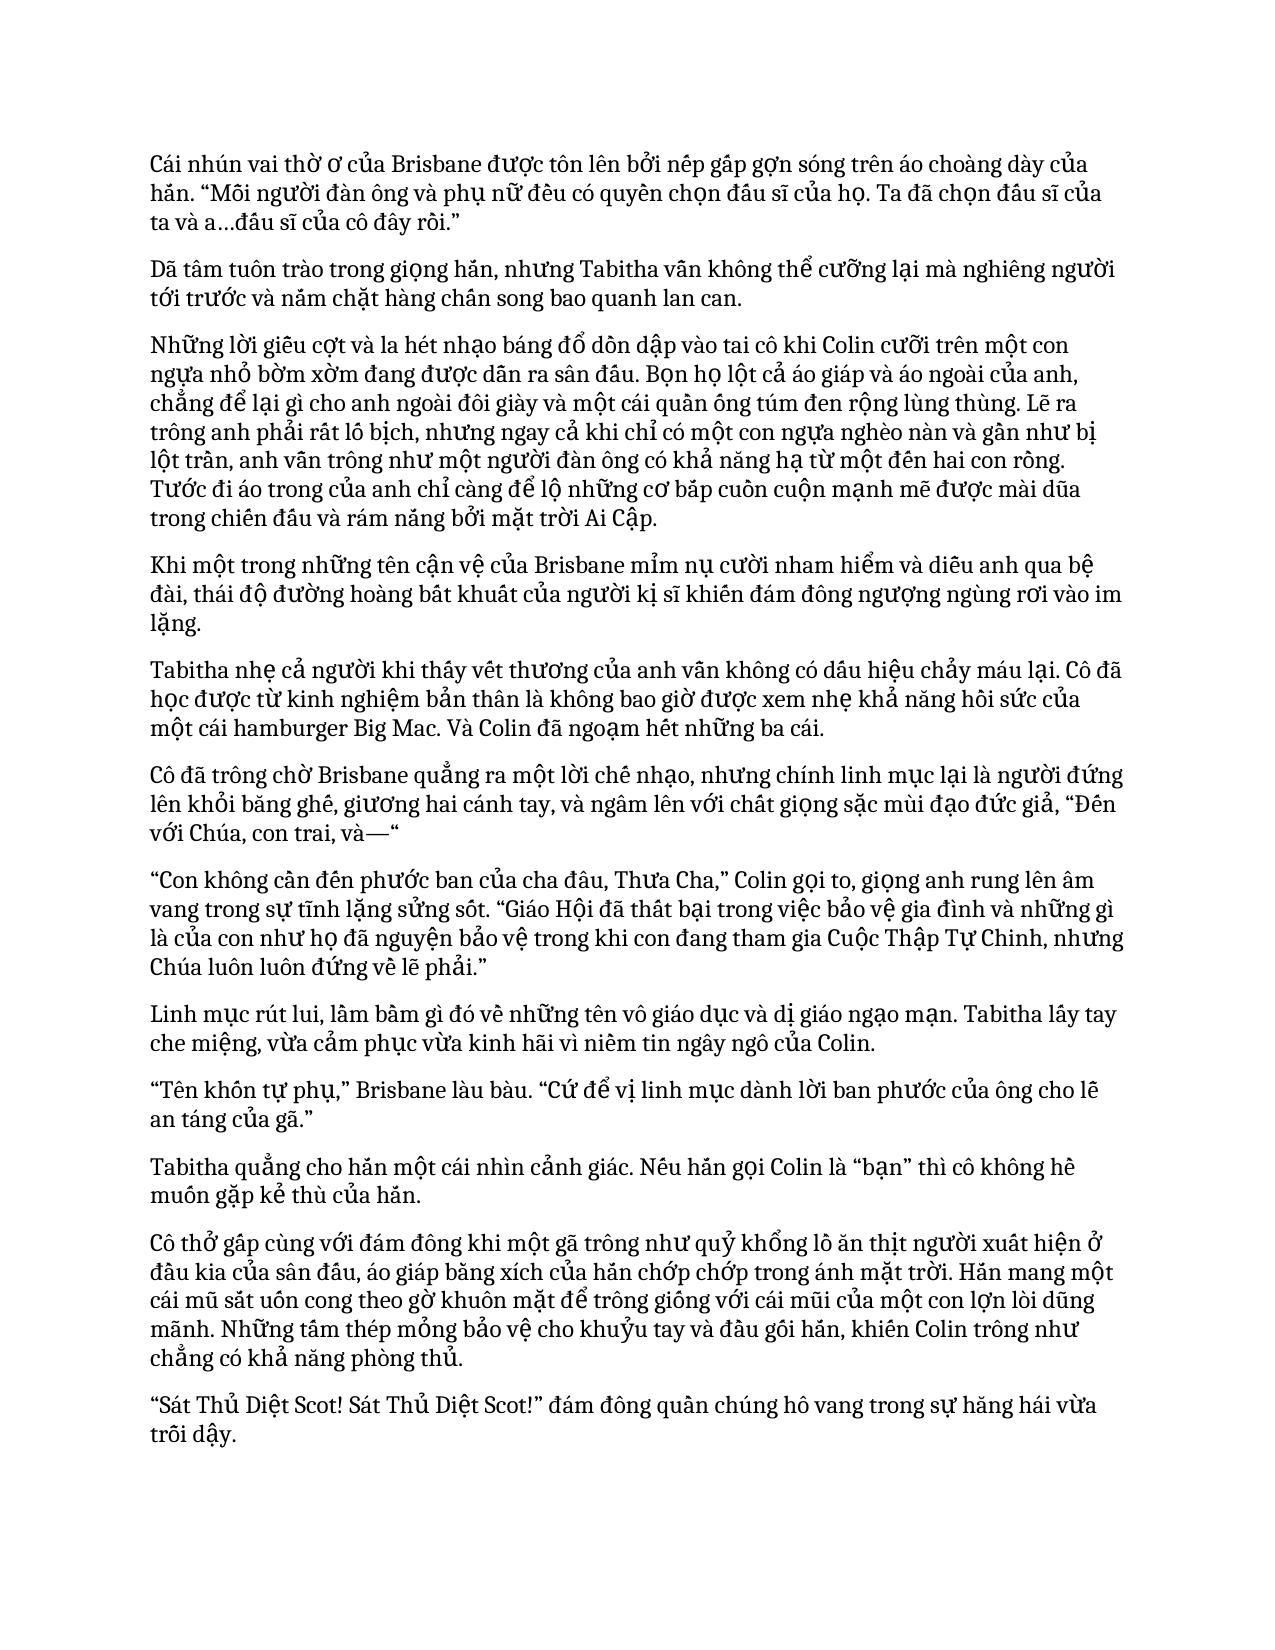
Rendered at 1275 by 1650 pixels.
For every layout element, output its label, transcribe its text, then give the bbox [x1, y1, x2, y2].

text Khi một trong những tên cận vệ của Brisbane mỉm nụ cười nham hiểm và diễu anh qua bệ đài, thái độ đường hoàng bất khuất của người kị sĩ khiến đám đông ngượng ngùng rơi vào im lặng. [150, 551, 1125, 637]
text “Con không cần đến phước ban của cha đâu, Thưa Cha,” Colin gọi to, giọng anh rung lên âm vang trong sự tĩnh lặng sửng sốt. “Giáo Hội đã thất bại trong việc bảo vệ gia đình và những gì là của con như họ đã nguyện bảo vệ trong khi con đang tham gia Cuộc Thập Tự Chinh, nhưng Chúa luôn luôn đứng về lẽ phải.” [150, 866, 1125, 981]
text “Sát Thủ Diệt Scot! Sát Thủ Diệt Scot!” đám đông quần chúng hô vang trong sự hăng hái vừa trỗi dậy. [150, 1391, 1125, 1449]
text Cái nhún vai thờ ơ của Brisbane được tôn lên bởi nếp gấp gợn sóng trên áo choàng dày của hắn. “Mỗi người đàn ông và phụ nữ đều có quyền chọn đấu sĩ của họ. Ta đã chọn đấu sĩ của ta và a…đấu sĩ của cô đây rồi.” [150, 150, 1125, 236]
text “Tên khốn tự phụ,” Brisbane làu bàu. “Cứ để vị linh mục dành lời ban phước của ông cho lễ an táng của gã.” [150, 1076, 1125, 1134]
text Tabitha nhẹ cả người khi thấy vết thương của anh vẫn không có dấu hiệu chảy máu lại. Cô đã học được từ kinh nghiệm bản thân là không bao giờ được xem nhẹ khả năng hồi sức của một cái hamburger Big Mac. Và Colin đã ngoạm hết những ba cái. [150, 656, 1125, 742]
text Dã tâm tuôn trào trong giọng hắn, nhưng Tabitha vẫn không thể cưỡng lại mà nghiêng người tới trước và nắm chặt hàng chấn song bao quanh lan can. [150, 255, 1125, 312]
text Linh mục rút lui, lầm bầm gì đó về những tên vô giáo dục và dị giáo ngạo mạn. Tabitha lấy tay che miệng, vừa cảm phục vừa kinh hãi vì niềm tin ngây ngô của Colin. [150, 1000, 1125, 1057]
text Cô thở gấp cùng với đám đông khi một gã trông như quỷ khổng lồ ăn thịt người xuất hiện ở đầu kia của sân đấu, áo giáp bằng xích của hắn chớp chớp trong ánh mặt trời. Hắn mang một cái mũ sắt uốn cong theo gờ khuôn mặt để trông giống với cái mũi của một con lợn lòi dũng mãnh. Những tấm thép mỏng bảo vệ cho khuỷu tay và đầu gối hắn, khiến Colin trông như chẳng có khả năng phòng thủ. [150, 1229, 1125, 1372]
text Những lời giễu cợt và la hét nhạo báng đổ dồn dập vào tai cô khi Colin cưỡi trên một con ngựa nhỏ bờm xờm đang được dẫn ra sân đấu. Bọn họ lột cả áo giáp và áo ngoài của anh, chẳng để lại gì cho anh ngoài đôi giày và một cái quần ống túm đen rộng lùng thùng. Lẽ ra trông anh phải rất lố bịch, nhưng ngay cả khi chỉ có một con ngựa nghèo nàn và gần như bị lột trần, anh vẫn trông như một người đàn ông có khả năng hạ từ một đến hai con rồng. Tước đi áo trong của anh chỉ càng để lộ những cơ bắp cuồn cuộn mạnh mẽ được mài dũa trong chiến đấu và rám nắng bởi mặt trời Ai Cập. [150, 331, 1125, 532]
text Cô đã trông chờ Brisbane quẳng ra một lời chế nhạo, nhưng chính linh mục lại là người đứng lên khỏi băng ghế, giương hai cánh tay, và ngâm lên với chất giọng sặc mùi đạo đức giả, “Đến với Chúa, con trai, và—“ [150, 761, 1125, 847]
text Tabitha quẳng cho hắn một cái nhìn cảnh giác. Nếu hắn gọi Colin là “bạn” thì cô không hề muốn gặp kẻ thù của hắn. [150, 1152, 1125, 1210]
